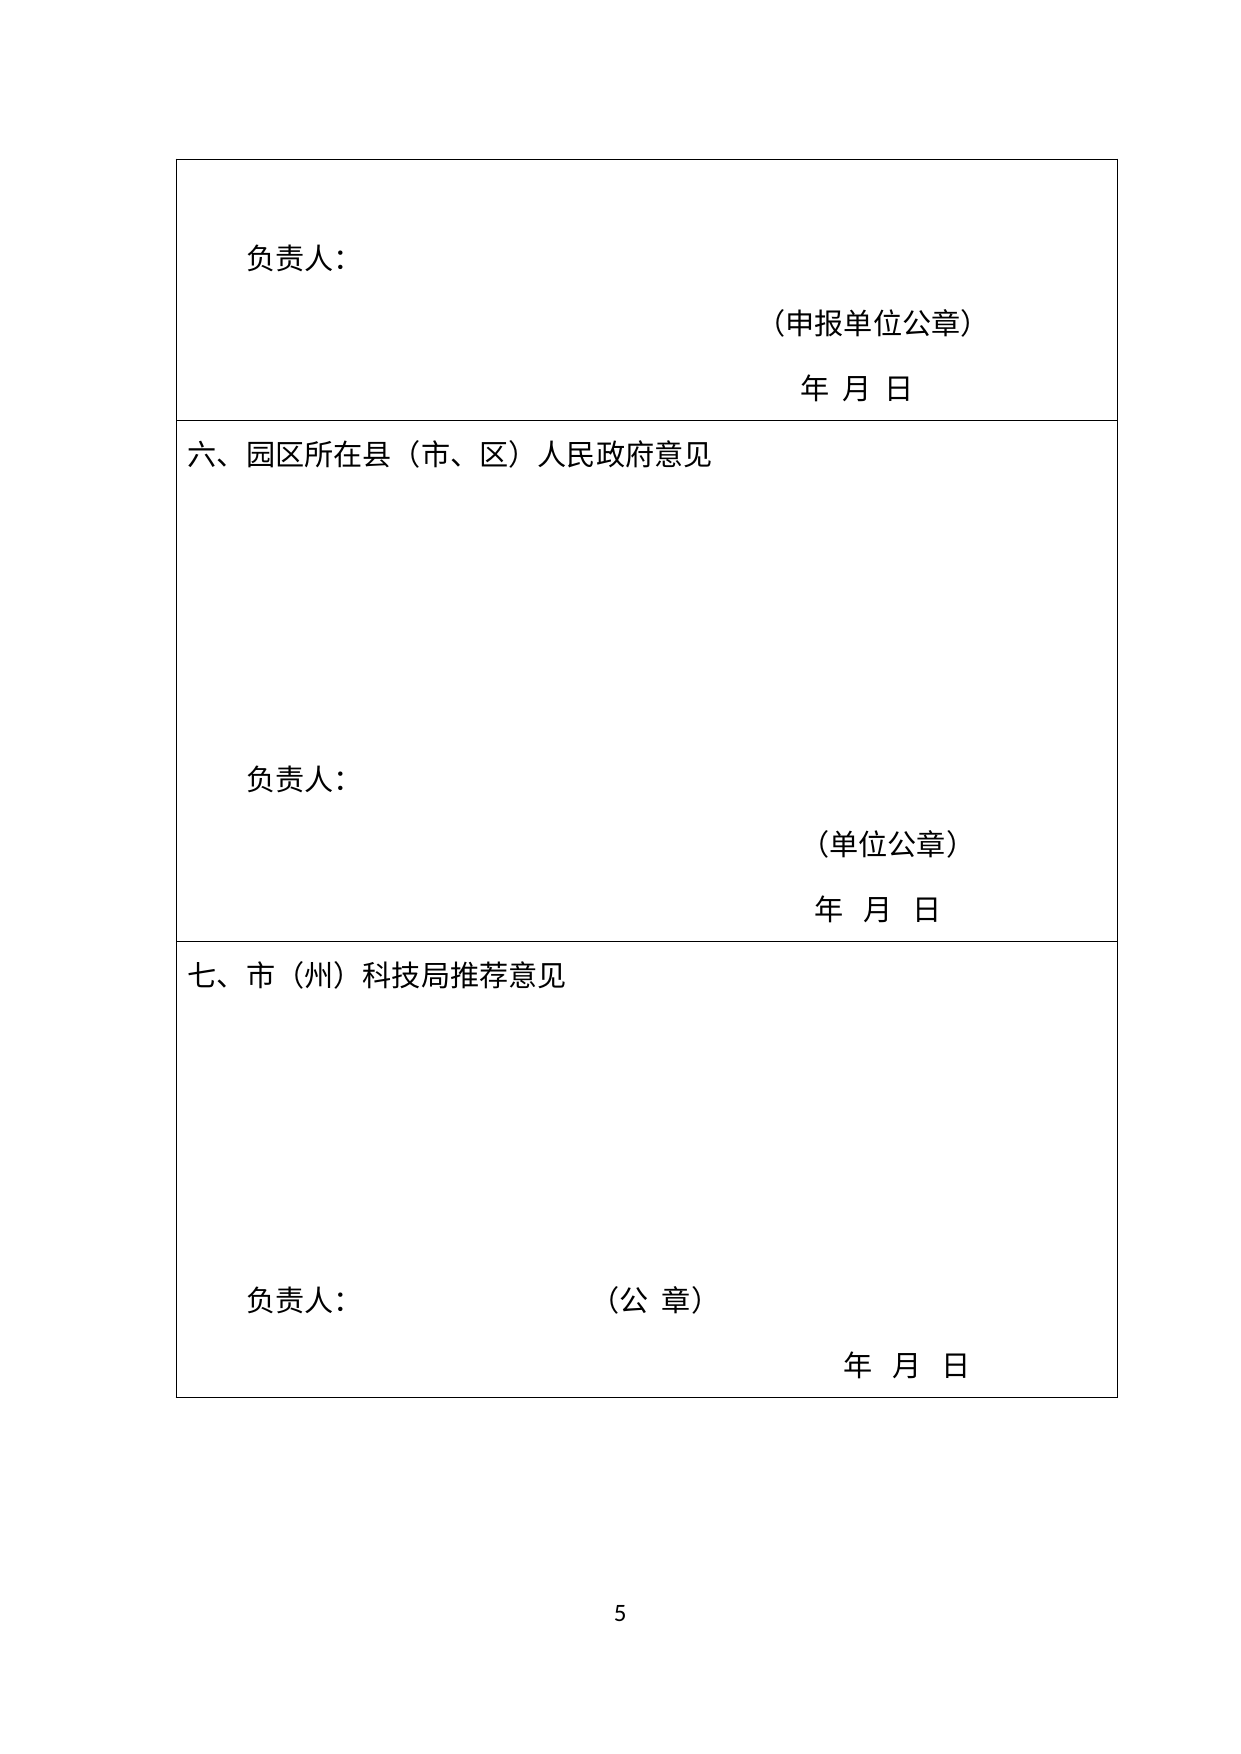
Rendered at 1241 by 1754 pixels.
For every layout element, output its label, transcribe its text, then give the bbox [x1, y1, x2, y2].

table_cell 七、市（州）科技局推荐意见 负责人： （公 章） 年 月 日 [177, 942, 1117, 1397]
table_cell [177, 160, 1117, 419]
table_cell 六、园区所在县（市、区）人民政府意见 负责人： （单位公章） 年 月 日 [177, 421, 1117, 941]
